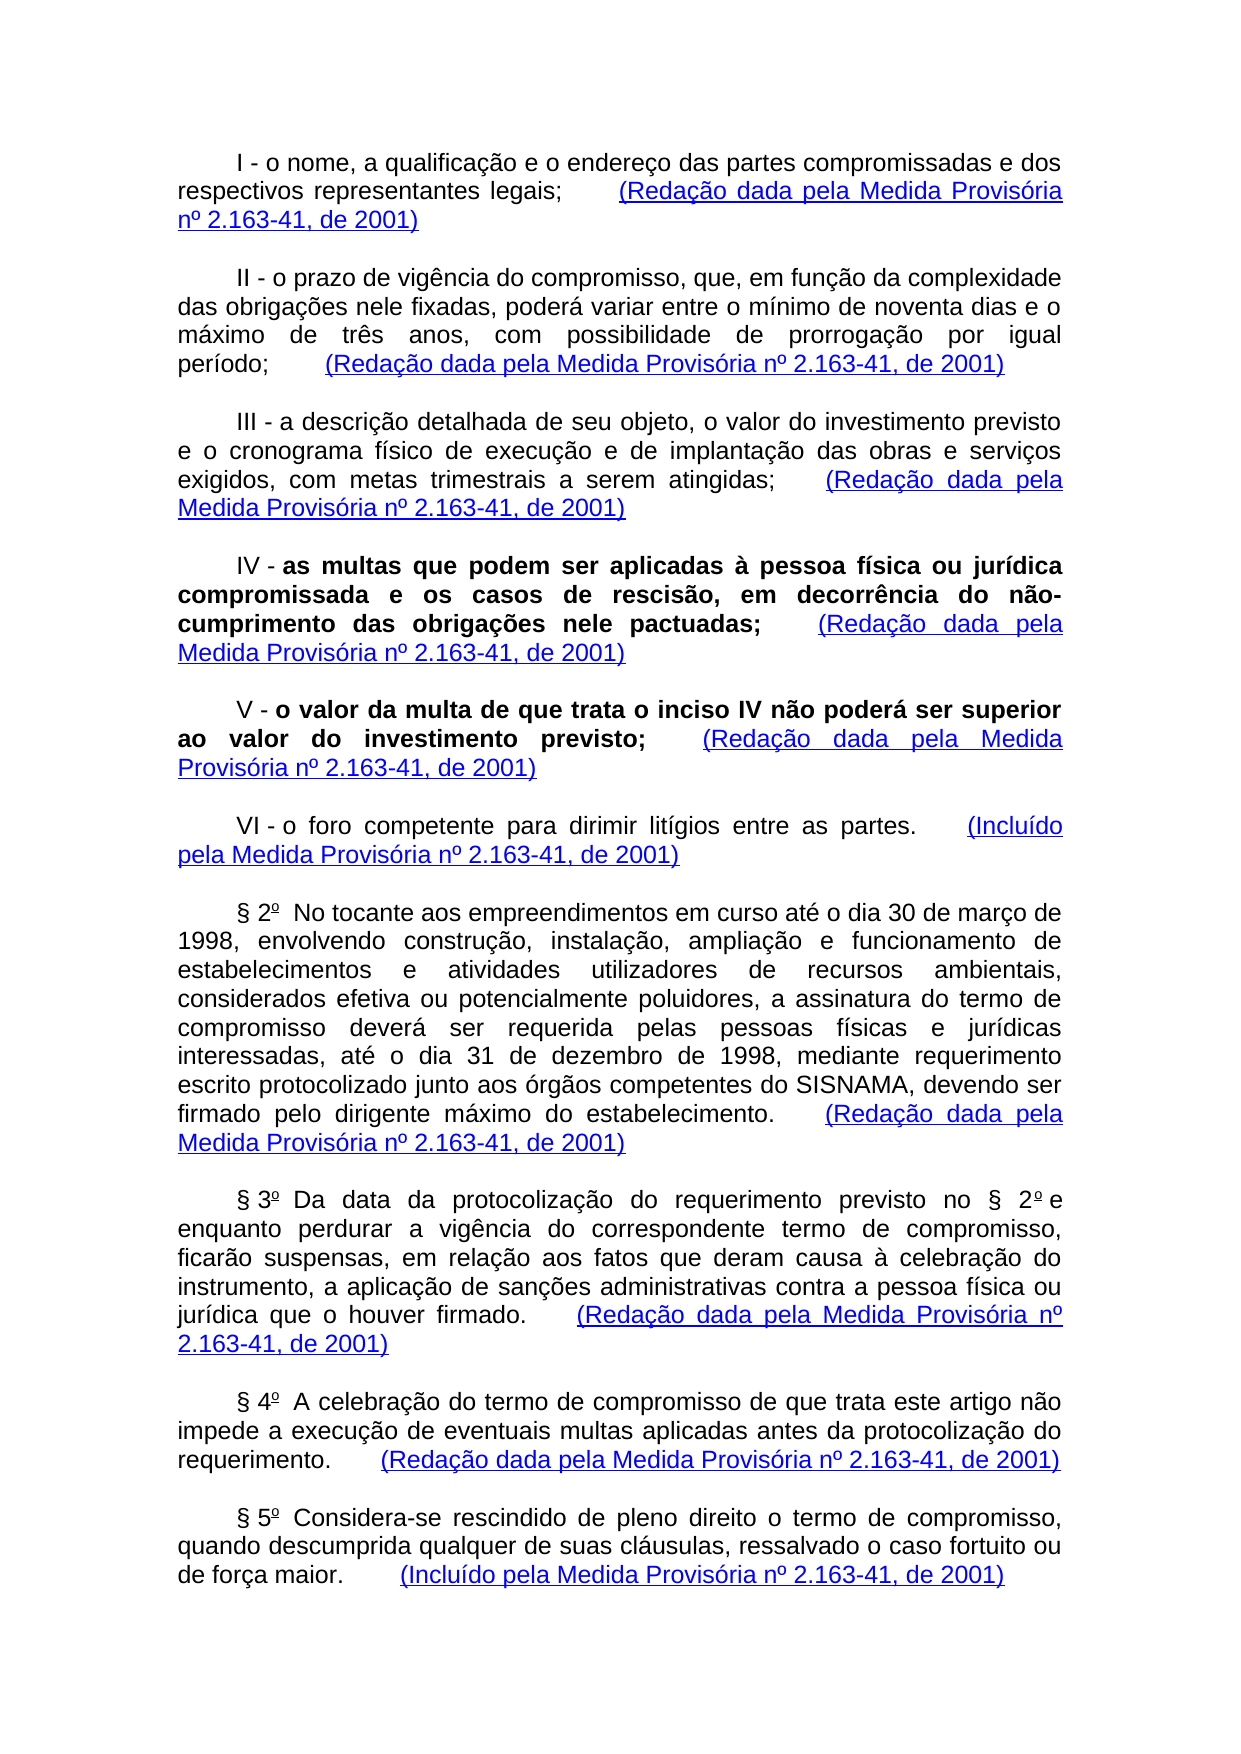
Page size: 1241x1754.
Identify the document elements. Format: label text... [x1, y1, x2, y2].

text IV - as multas que podem ser aplicadas à pessoa física ou jurídica compromissada e os casos de rescisão, em decorrência do não-cumprimento das obrigações nele pactuadas; (Redação dada pela Medida Provisória nº 2.163-41, de 2001) [177, 551, 1063, 666]
text § 3o Da data da protocolização do requerimento previsto no § 2o e enquanto perdurar a vigência do correspondente termo de compromisso, ficarão suspensas, em relação aos fatos que deram causa à celebração do instrumento, a aplicação de sanções administrativas contra a pessoa física ou jurídica que o houver firmado. (Redação dada pela Medida Provisória nº 2.163-41, de 2001) [177, 1186, 1063, 1358]
text V - o valor da multa de que trata o inciso IV não poderá ser superior ao valor do investimento previsto; (Redação dada pela Medida Provisória nº 2.163-41, de 2001) [177, 696, 1063, 782]
text § 5o Considera-se rescindido de pleno direito o termo de compromisso, quando descumprida qualquer de suas cláusulas, ressalvado o caso fortuito ou de força maior. (Incluído pela Medida Provisória nº 2.163-41, de 2001) [177, 1503, 1063, 1589]
text I - o nome, a qualificação e o endereço das partes compromissadas e dos respectivos representantes legais; (Redação dada pela Medida Provisória nº 2.163-41, de 2001) [177, 148, 1063, 234]
text § 2o No tocante aos empreendimentos em curso até o dia 30 de março de 1998, envolvendo construção, instalação, ampliação e funcionamento de estabelecimentos e atividades utilizadores de recursos ambientais, considerados efetiva ou potencialmente poluidores, a assinatura do termo de compromisso deverá ser requerida pelas pessoas físicas e jurídicas interessadas, até o dia 31 de dezembro de 1998, mediante requerimento escrito protocolizado junto aos órgãos competentes do SISNAMA, devendo ser firmado pelo dirigente máximo do estabelecimento. (Redação dada pela Medida Provisória nº 2.163-41, de 2001) [177, 898, 1063, 1156]
text III - a descrição detalhada de seu objeto, o valor do investimento previsto e o cronograma físico de execução e de implantação das obras e serviços exigidos, com metas trimestrais a serem atingidas; (Redação dada pela Medida Provisória nº 2.163-41, de 2001) [177, 407, 1063, 522]
text II - o prazo de vigência do compromisso, que, em função da complexidade das obrigações nele fixadas, poderá variar entre o mínimo de noventa dias e o máximo de três anos, com possibilidade de prorrogação por igual período; (Redação dada pela Medida Provisória nº 2.163-41, de 2001) [177, 263, 1063, 378]
text VI - o foro competente para dirimir litígios entre as partes. (Incluído pela Medida Provisória nº 2.163-41, de 2001) [177, 811, 1063, 868]
text § 4o A celebração do termo de compromisso de que trata este artigo não impede a execução de eventuais multas aplicadas antes da protocolização do requerimento. (Redação dada pela Medida Provisória nº 2.163-41, de 2001) [177, 1387, 1063, 1473]
